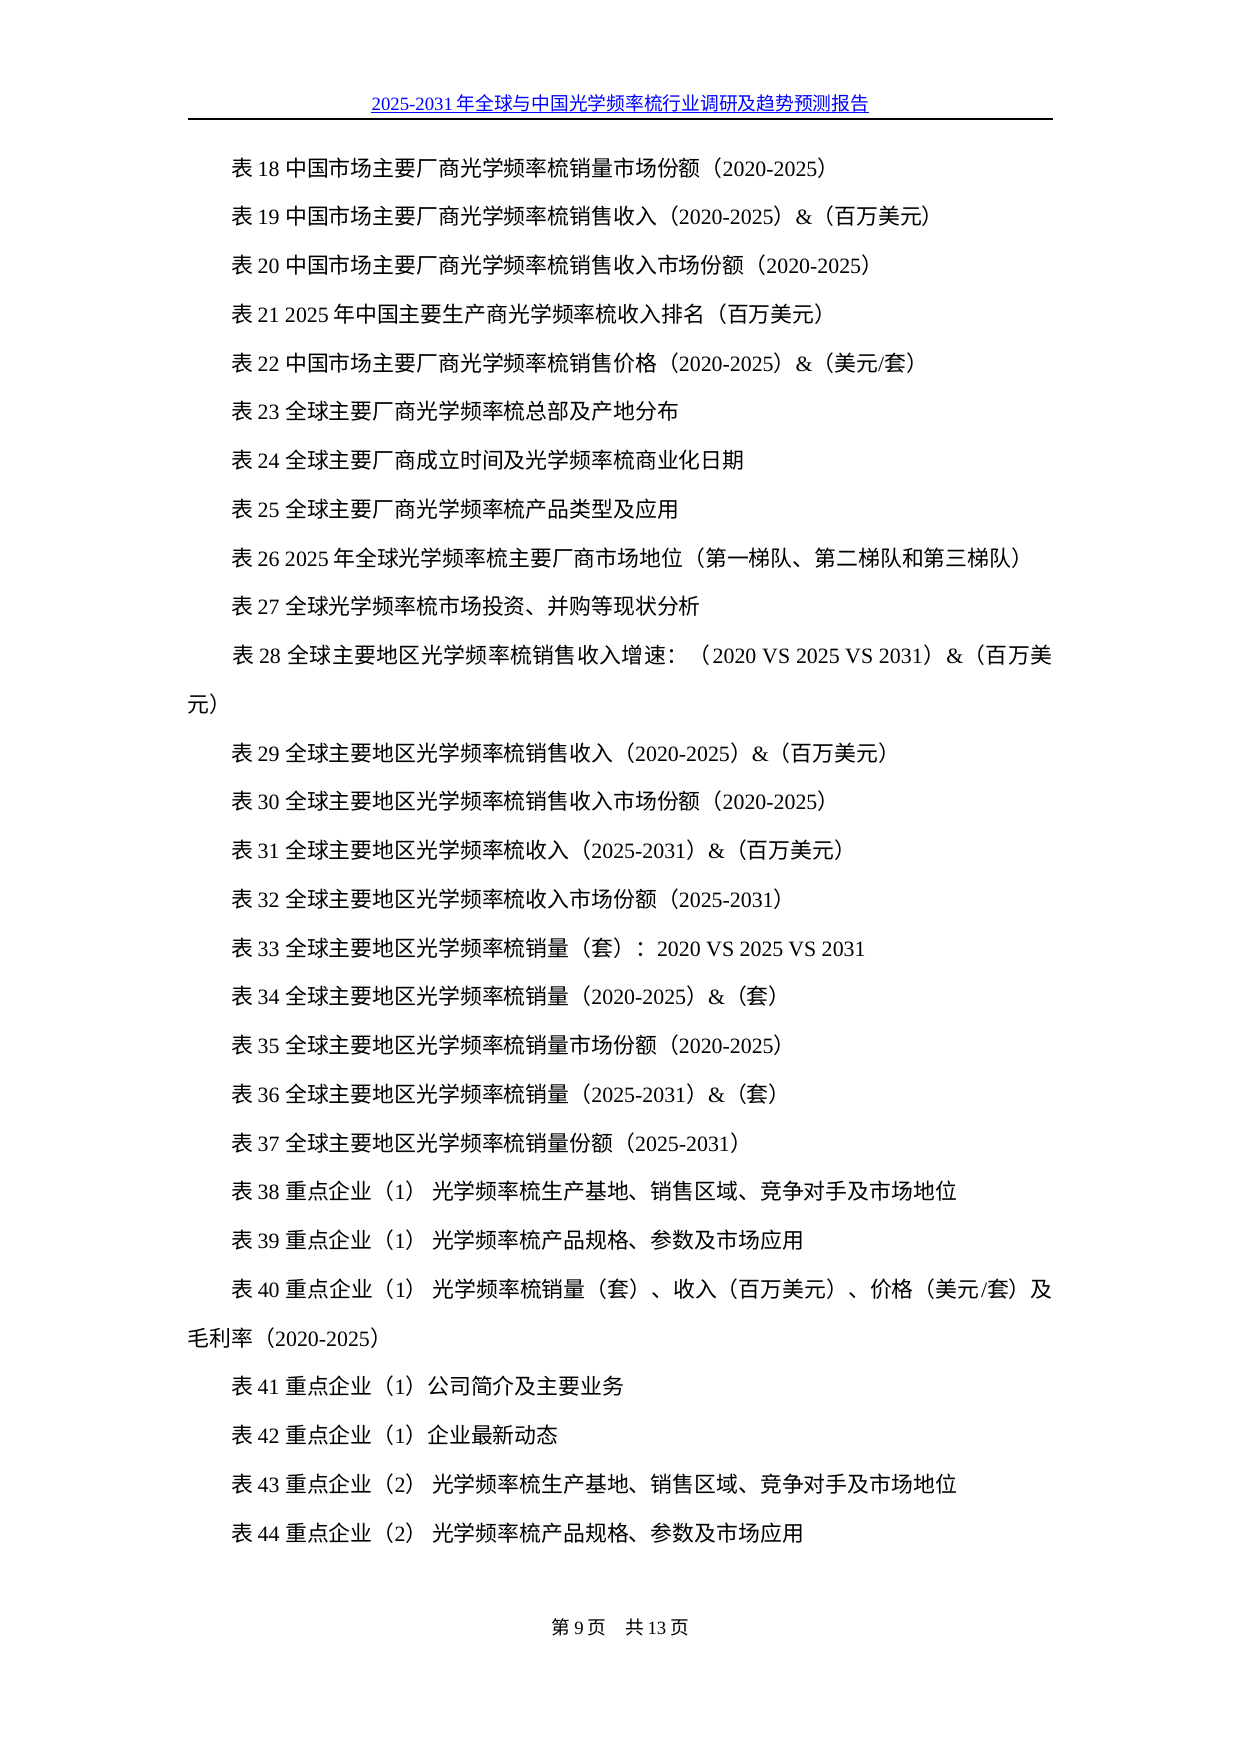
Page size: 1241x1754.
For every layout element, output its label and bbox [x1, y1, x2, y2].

text [187, 150, 1053, 1548]
